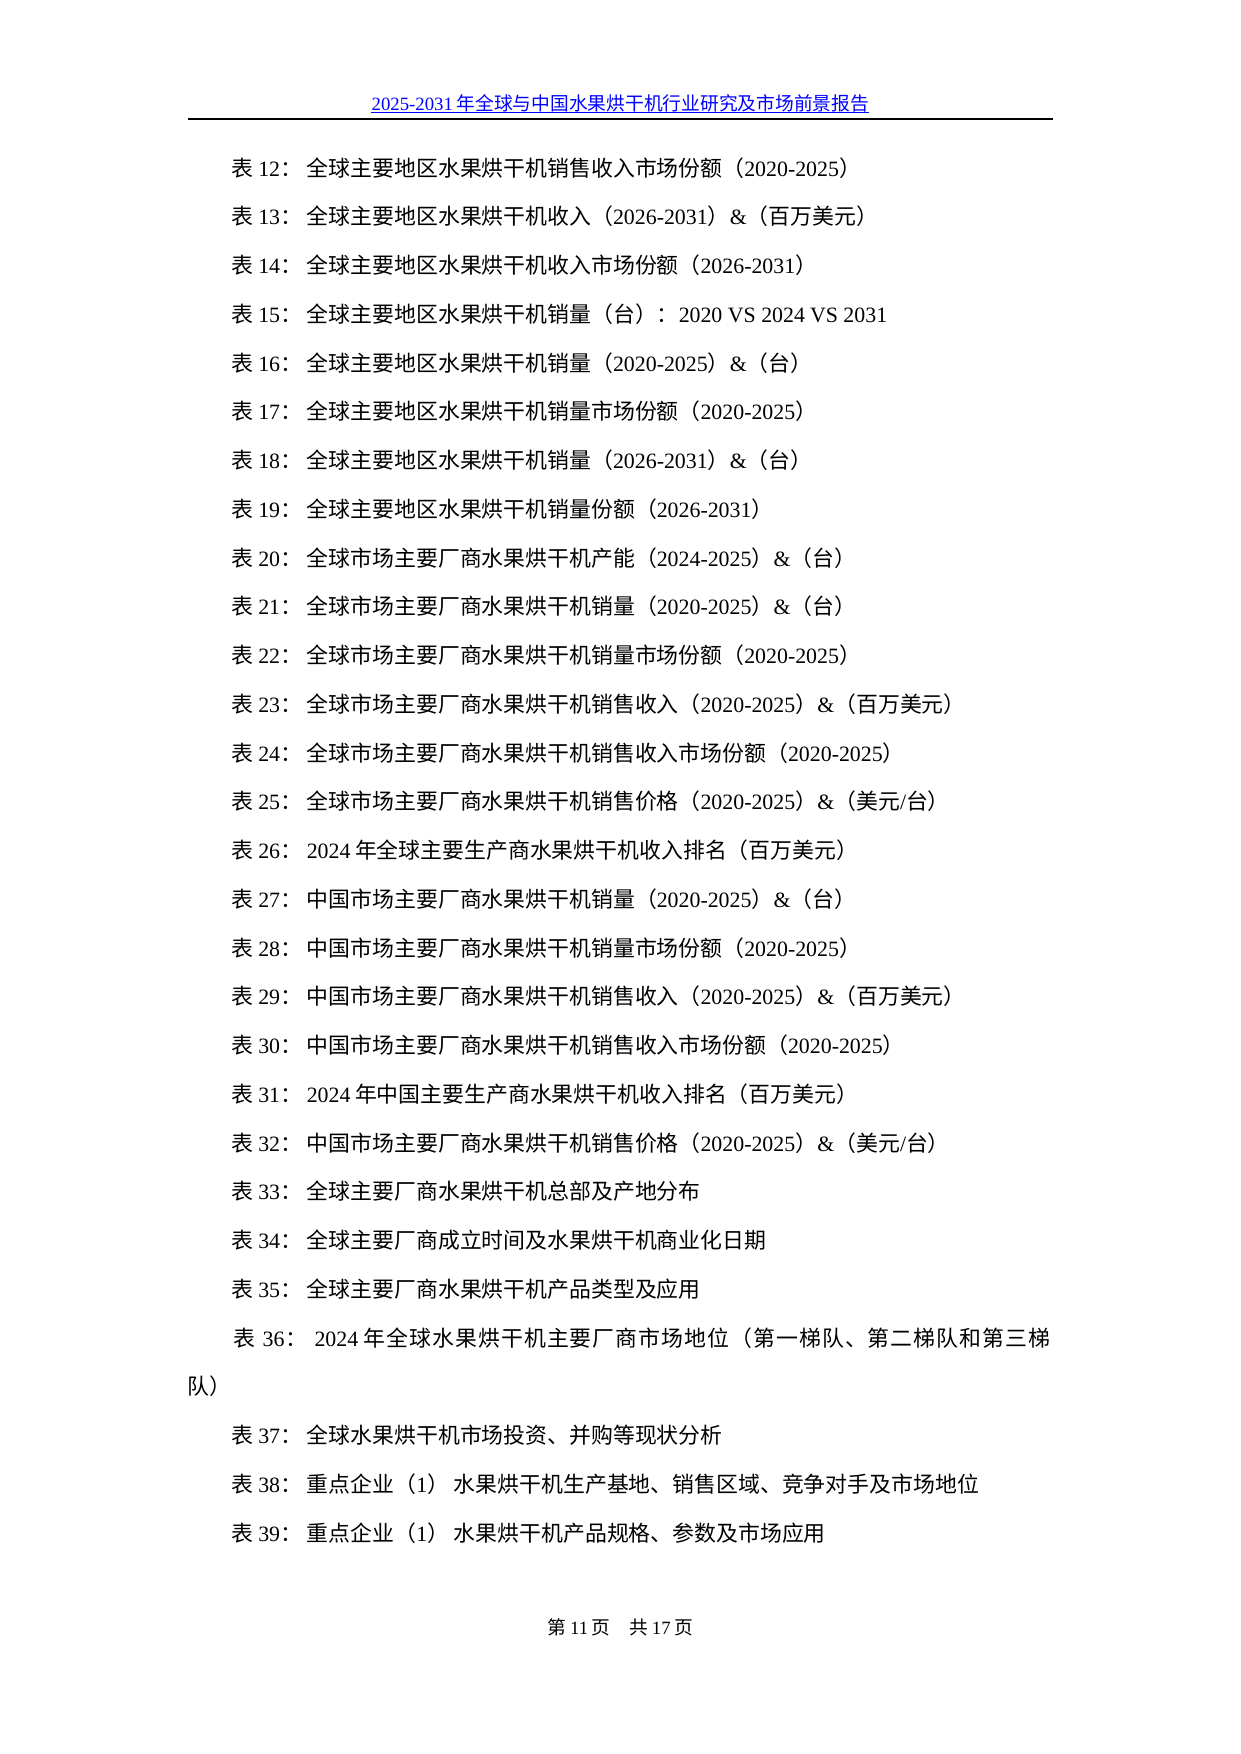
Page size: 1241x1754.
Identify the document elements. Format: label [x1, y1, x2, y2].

text [187, 150, 1053, 1548]
